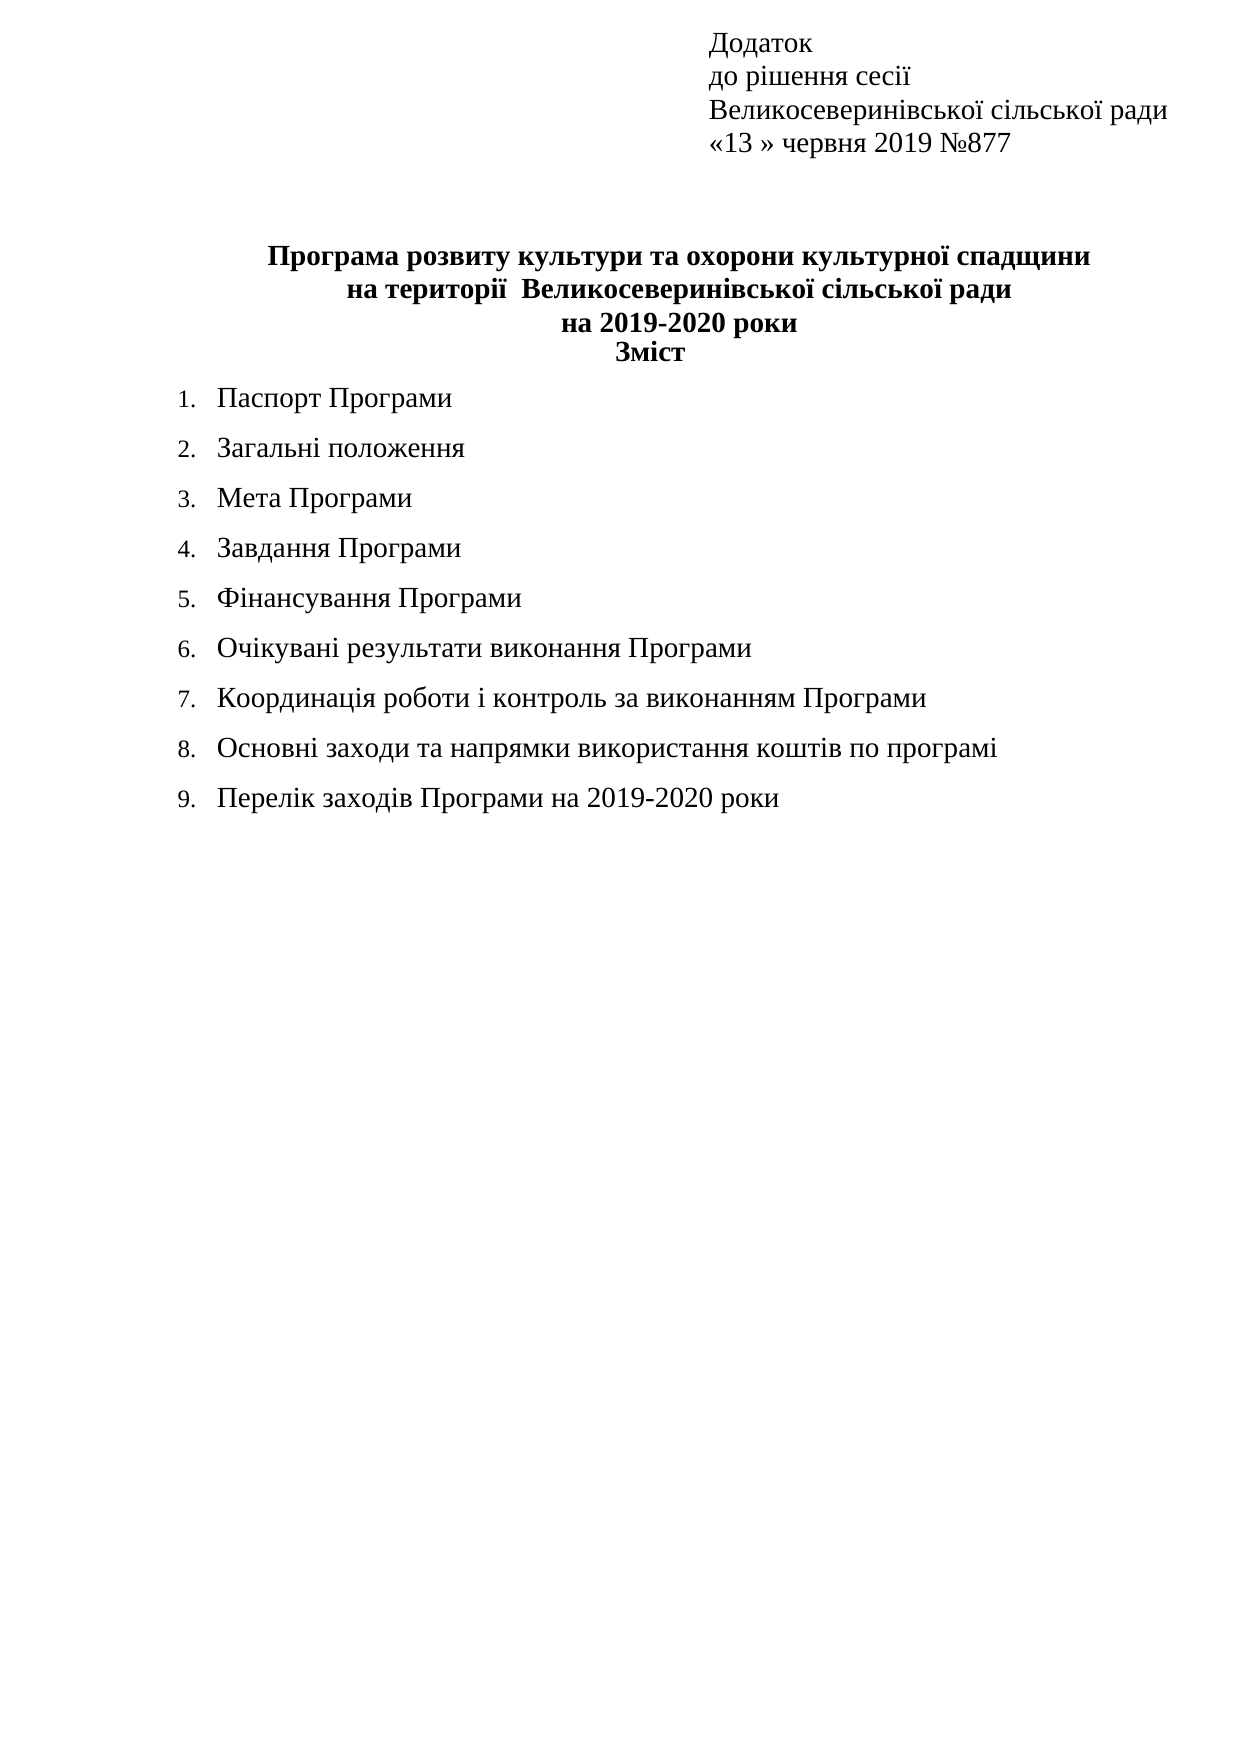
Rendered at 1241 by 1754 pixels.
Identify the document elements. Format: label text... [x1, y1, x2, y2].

text на території Великосеверинівської сільської ради на 2019-2020 роки [177, 271, 1181, 338]
list Паспорт Програми [177, 368, 1181, 418]
list Основні заходи та напрямки використання коштів по програмі [177, 718, 1181, 768]
list Мета Програми [177, 468, 1181, 518]
text Програма розвиту культури та охорони культурної спадщини [177, 238, 1181, 271]
list Завдання Програми [177, 518, 1181, 568]
text до рішення сесії Великосеверинівської сільської ради [709, 58, 1181, 125]
text Додаток [709, 25, 1181, 58]
text Зміст [177, 338, 1123, 368]
list Перелік заходів Програми на 2019-2020 роки [177, 768, 1181, 818]
text «13 » червня 2019 №877 [709, 125, 1181, 159]
list Фінансування Програми [177, 568, 1181, 618]
list Загальні положення [177, 418, 1181, 468]
list Очікувані результати виконання Програми [177, 618, 1181, 668]
list Координація роботи і контроль за виконанням Програми [177, 668, 1181, 718]
